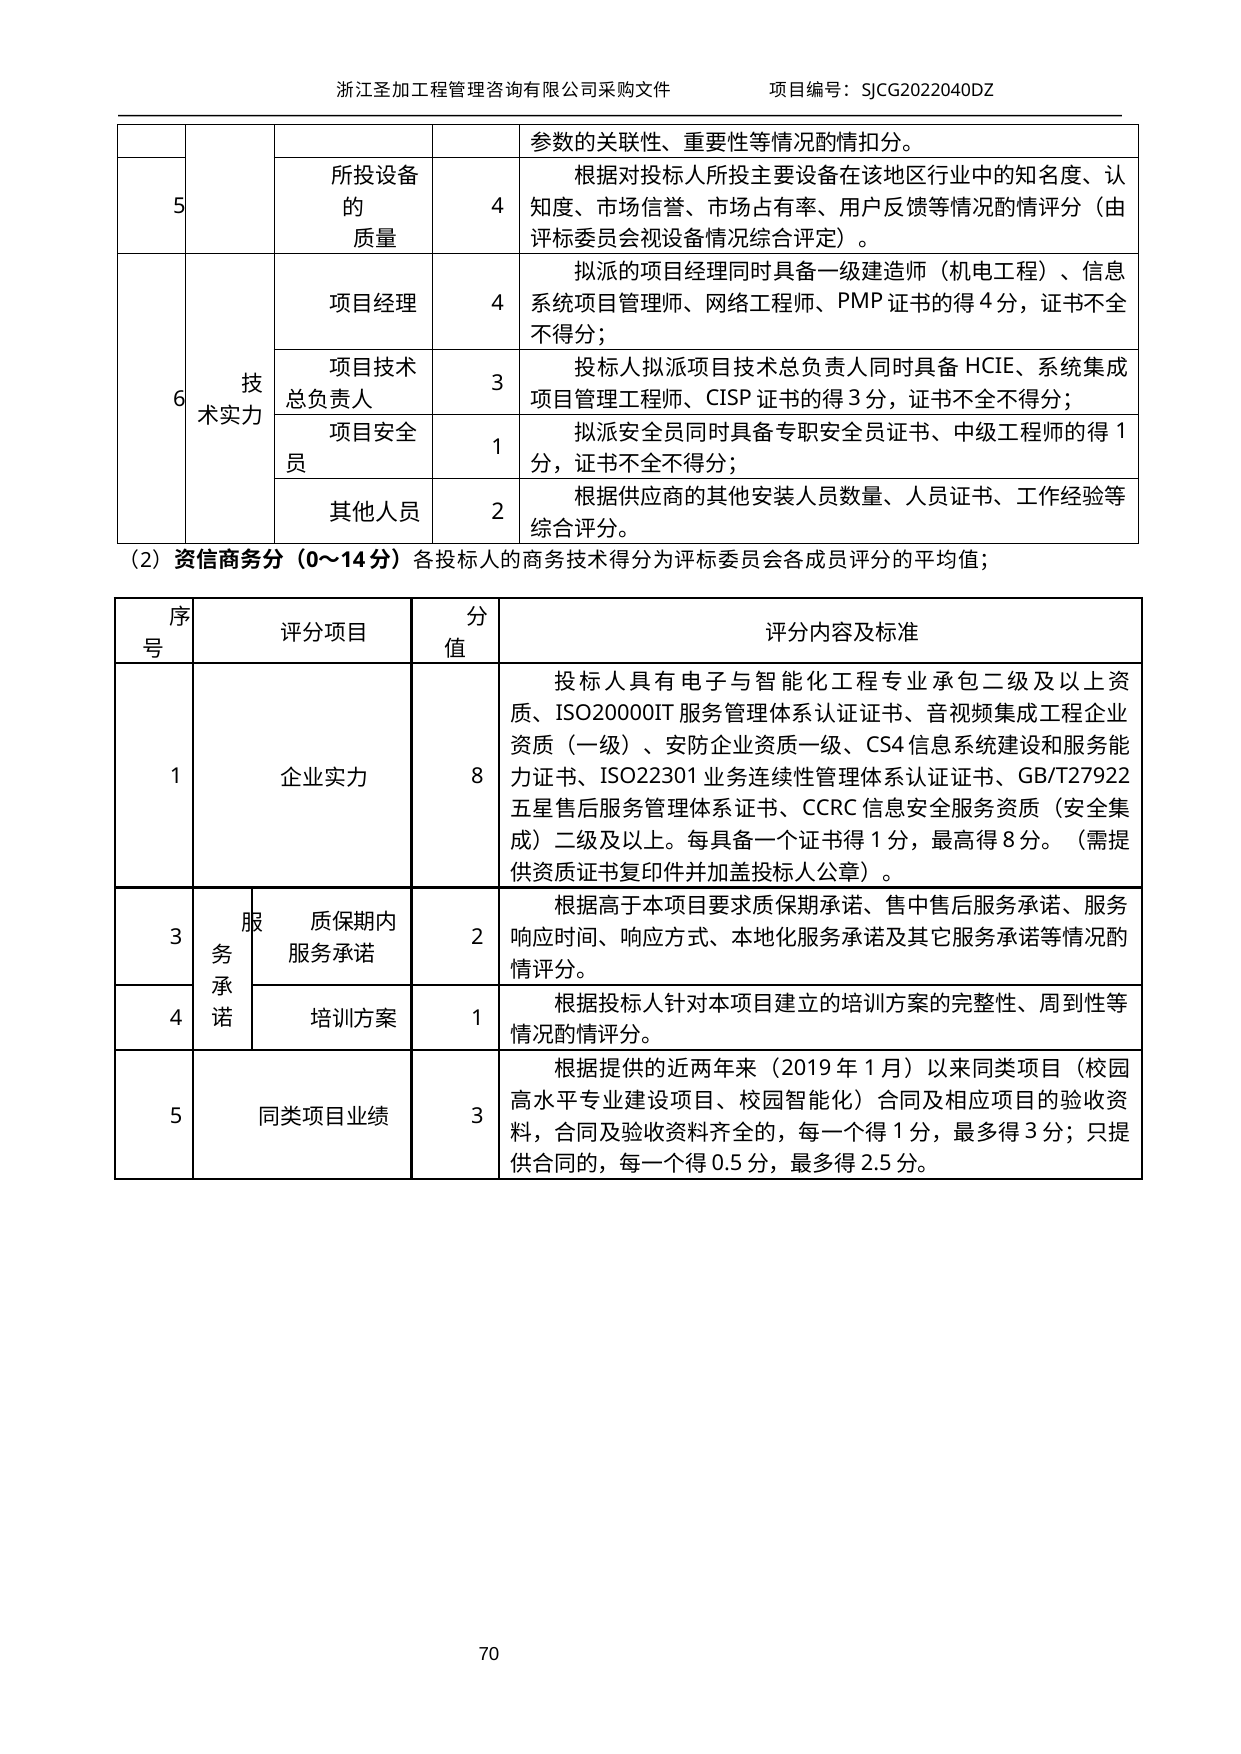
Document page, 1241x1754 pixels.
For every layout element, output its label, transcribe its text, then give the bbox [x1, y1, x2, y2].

table_cell 1 [413, 986, 498, 1049]
table_header 序号 [116, 599, 192, 662]
table_cell 5 [118, 158, 185, 253]
list 资信商务分（0～14分）各投标人的商务技术得分为评标委员会各成员评分的平均值； [118, 544, 1139, 574]
table_cell 1 [116, 664, 192, 886]
table_cell 根据高于本项目要求质保期承诺、售中售后服务承诺、服务响应时间、响应方式、本地化服务承诺及其它服务承诺等情况酌情评分。 [500, 889, 1141, 983]
table_cell 2 [413, 889, 498, 983]
table_cell 投标人具有电子与智能化工程专业承包二级及以上资质、ISO20000IT服务管理体系认证证书、音视频集成工程企业资质（一级）、安防企业资质一级、CS4信息系统建设和服务能力证书、ISO22301业务连续性管理体系认证证书、GB/T27922五星售后服务管理体系证书、CCRC信息安全服务资质（安全集成）二级及以上。每具备一个证书得1分，最高得8分。（需提供资质证书复印件并加盖投标人公章）。 [500, 664, 1141, 886]
table_cell 4 [433, 254, 519, 349]
table_cell 企业实力 [194, 664, 410, 886]
table_cell 根据提供的近两年来（2019年1月）以来同类项目（校园高水平专业建设项目、校园智能化）合同及相应项目的验收资料，合同及验收资料齐全的，每一个得1分，最多得3分；只提供合同的，每一个得0.5分，最多得2.5分。 [500, 1051, 1141, 1178]
table_cell 根据供应商的其他安装人员数量、人员证书、工作经验等综合评分。 [520, 479, 1138, 542]
table_cell 拟派的项目经理同时具备一级建造师（机电工程）、信息系统项目管理师、网络工程师、PMP证书的得4分，证书不全不得分； [520, 254, 1138, 349]
table_cell 3 [413, 1051, 498, 1178]
table_cell 8 [413, 664, 498, 886]
table_cell 1 [433, 415, 519, 478]
table_header 分值 [413, 599, 498, 662]
table_cell 投标人拟派项目技术总负责人同时具备HCIE、系统集成项目管理工程师、CISP证书的得3分，证书不全不得分； [520, 350, 1138, 413]
table_cell 根据对投标人所投主要设备在该地区行业中的知名度、认知度、市场信誉、市场占有率、用户反馈等情况酌情评分（由评标委员会视设备情况综合评定）。 [520, 158, 1138, 253]
table_cell 培训方案 [253, 986, 410, 1049]
table_cell 项目安全员 [275, 415, 432, 478]
table_cell 技术实力 [186, 254, 274, 542]
table_cell 4 [433, 158, 519, 253]
table_cell 项目经理 [275, 254, 432, 349]
table_header 评分内容及标准 [500, 599, 1141, 662]
table_cell 4 [116, 986, 192, 1049]
table_cell 根据投标人针对本项目建立的培训方案的完整性、周到性等情况酌情评分。 [500, 986, 1141, 1049]
table_cell 质保期内服务承诺 [253, 889, 410, 983]
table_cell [520, 125, 1138, 157]
table_cell 同类项目业绩 [194, 1051, 410, 1178]
table_cell 6 [118, 254, 185, 542]
table_cell 5 [116, 1051, 192, 1178]
table_cell 3 [433, 350, 519, 413]
table_cell 项目技术总负责人 [275, 350, 432, 413]
table_cell 拟派安全员同时具备专职安全员证书、中级工程师的得1分，证书不全不得分； [520, 415, 1138, 478]
table_cell 其他人员 [275, 479, 432, 542]
table_cell 3 [116, 889, 192, 983]
table_header 评分项目 [194, 599, 410, 662]
table_cell 服务承诺 [194, 889, 251, 1049]
table_cell 所投设备的 质量 [275, 158, 432, 253]
table_cell 2 [433, 479, 519, 542]
